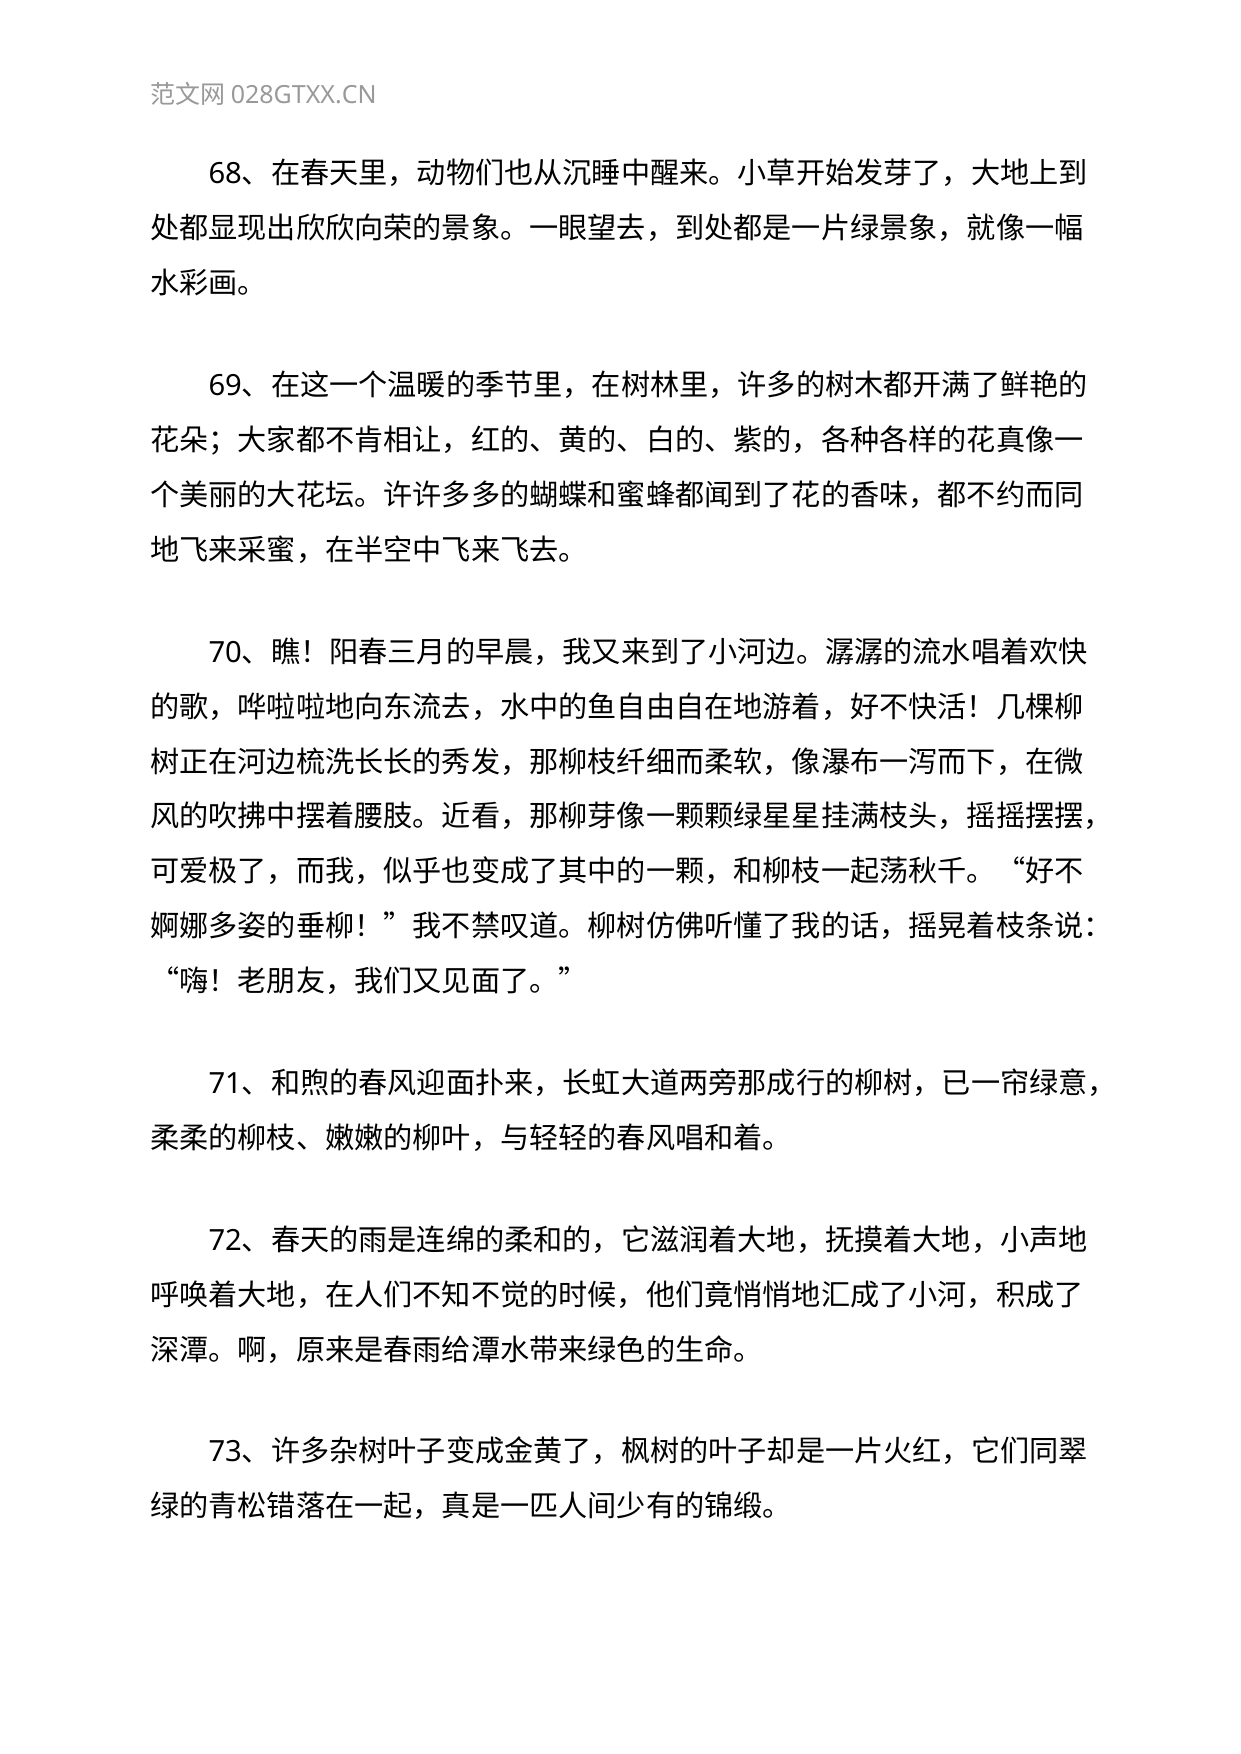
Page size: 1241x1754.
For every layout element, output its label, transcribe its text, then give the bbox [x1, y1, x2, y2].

text 69、在这一个温暖的季节里，在树林里，许多的树木都开满了鲜艳的花朵；大家都不肯相让，红的、黄的、白的、紫的，各种各样的花真像一个美丽的大花坛。许许多多的蝴蝶和蜜蜂都闻到了花的香味，都不约而同地飞来采蜜，在半空中飞来飞去。 [150, 362, 1090, 569]
text 68、在春天里，动物们也从沉睡中醒来。小草开始发芽了，大地上到处都显现出欣欣向荣的景象。一眼望去，到处都是一片绿景象，就像一幅水彩画。 [150, 150, 1090, 302]
text 71、和煦的春风迎面扑来，长虹大道两旁那成行的柳树，已一帘绿意，柔柔的柳枝、嫩嫩的柳叶，与轻轻的春风唱和着。 [150, 1059, 1090, 1157]
text 70、瞧！阳春三月的早晨，我又来到了小河边。潺潺的流水唱着欢快的歌，哗啦啦地向东流去，水中的鱼自由自在地游着，好不快活！几棵柳树正在河边梳洗长长的秀发，那柳枝纤细而柔软，像瀑布一泻而下，在微风的吹拂中摆着腰肢。近看，那柳芽像一颗颗绿星星挂满枝头，摇摇摆摆，可爱极了，而我，似乎也变成了其中的一颗，和柳枝一起荡秋千。“好不婀娜多姿的垂柳！”我不禁叹道。柳树仿佛听懂了我的话，摇晃着枝条说：“嗨！老朋友，我们又见面了。” [150, 628, 1090, 1000]
text 73、许多杂树叶子变成金黄了，枫树的叶子却是一片火红，它们同翠绿的青松错落在一起，真是一匹人间少有的锦缎。 [150, 1428, 1090, 1525]
text 72、春天的雨是连绵的柔和的，它滋润着大地，抚摸着大地，小声地呼唤着大地，在人们不知不觉的时候，他们竟悄悄地汇成了小河，积成了深潭。啊，原来是春雨给潭水带来绿色的生命。 [150, 1216, 1090, 1368]
